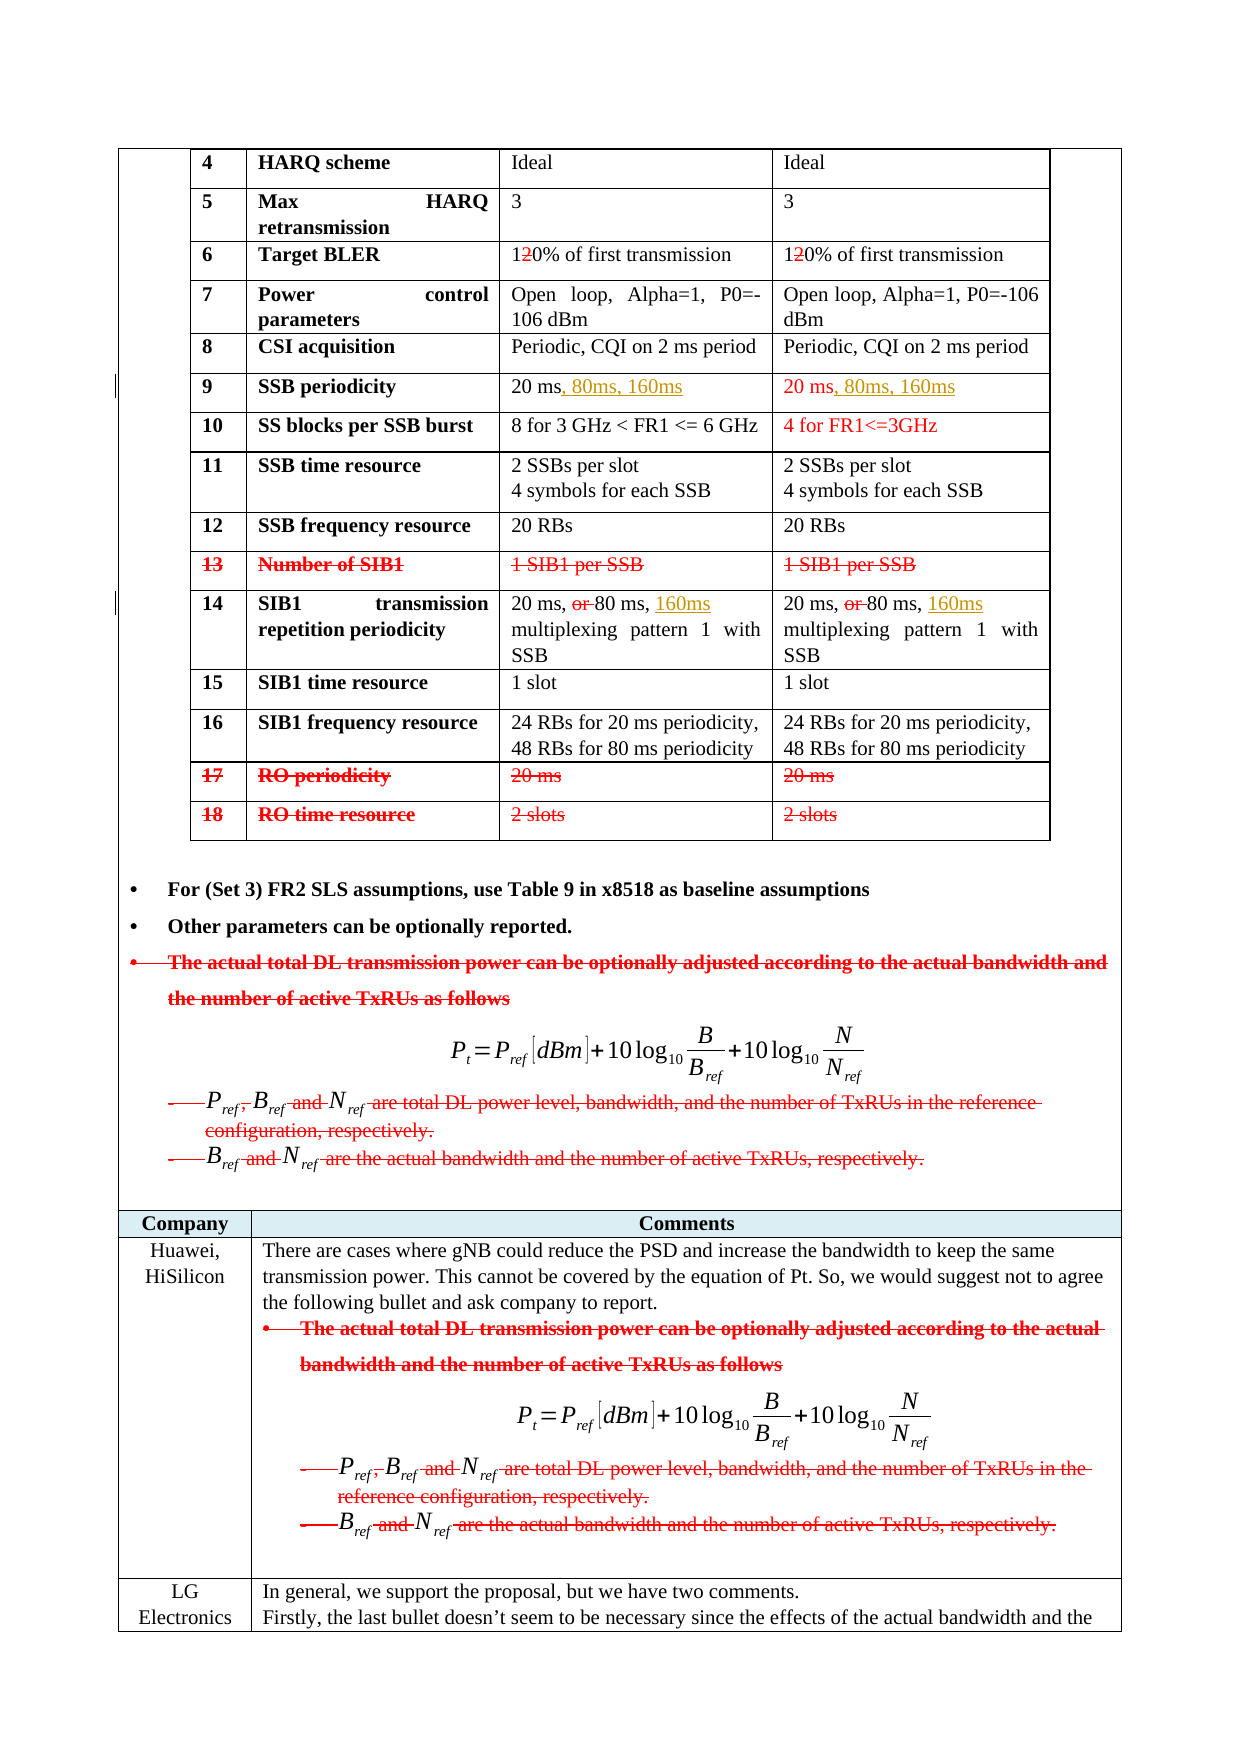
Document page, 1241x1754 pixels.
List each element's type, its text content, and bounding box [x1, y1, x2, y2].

table_cell There are cases where gNB could reduce the PSD and increase the bandwidth to keep the same transmission power. This cannot be covered by the equation of Pt. So, we would suggest not to agree the following bullet and ask company to report. The actual total DL transmission power can be optionally adjusted according to the actual bandwidth and the number of active TxRUs as follows , and are total DL power level, bandwidth, and the number of TxRUs in the reference configuration, respectively. and are the actual bandwidth and the number of active TxRUs, respectively. [252, 1238, 1121, 1578]
table_cell Company [119, 1211, 251, 1237]
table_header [119, 149, 1121, 1210]
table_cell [252, 1579, 1121, 1631]
table_cell Huawei, HiSilicon [119, 1238, 251, 1578]
table_cell Comments [252, 1211, 1121, 1237]
table_cell LG Electronics [119, 1579, 251, 1631]
